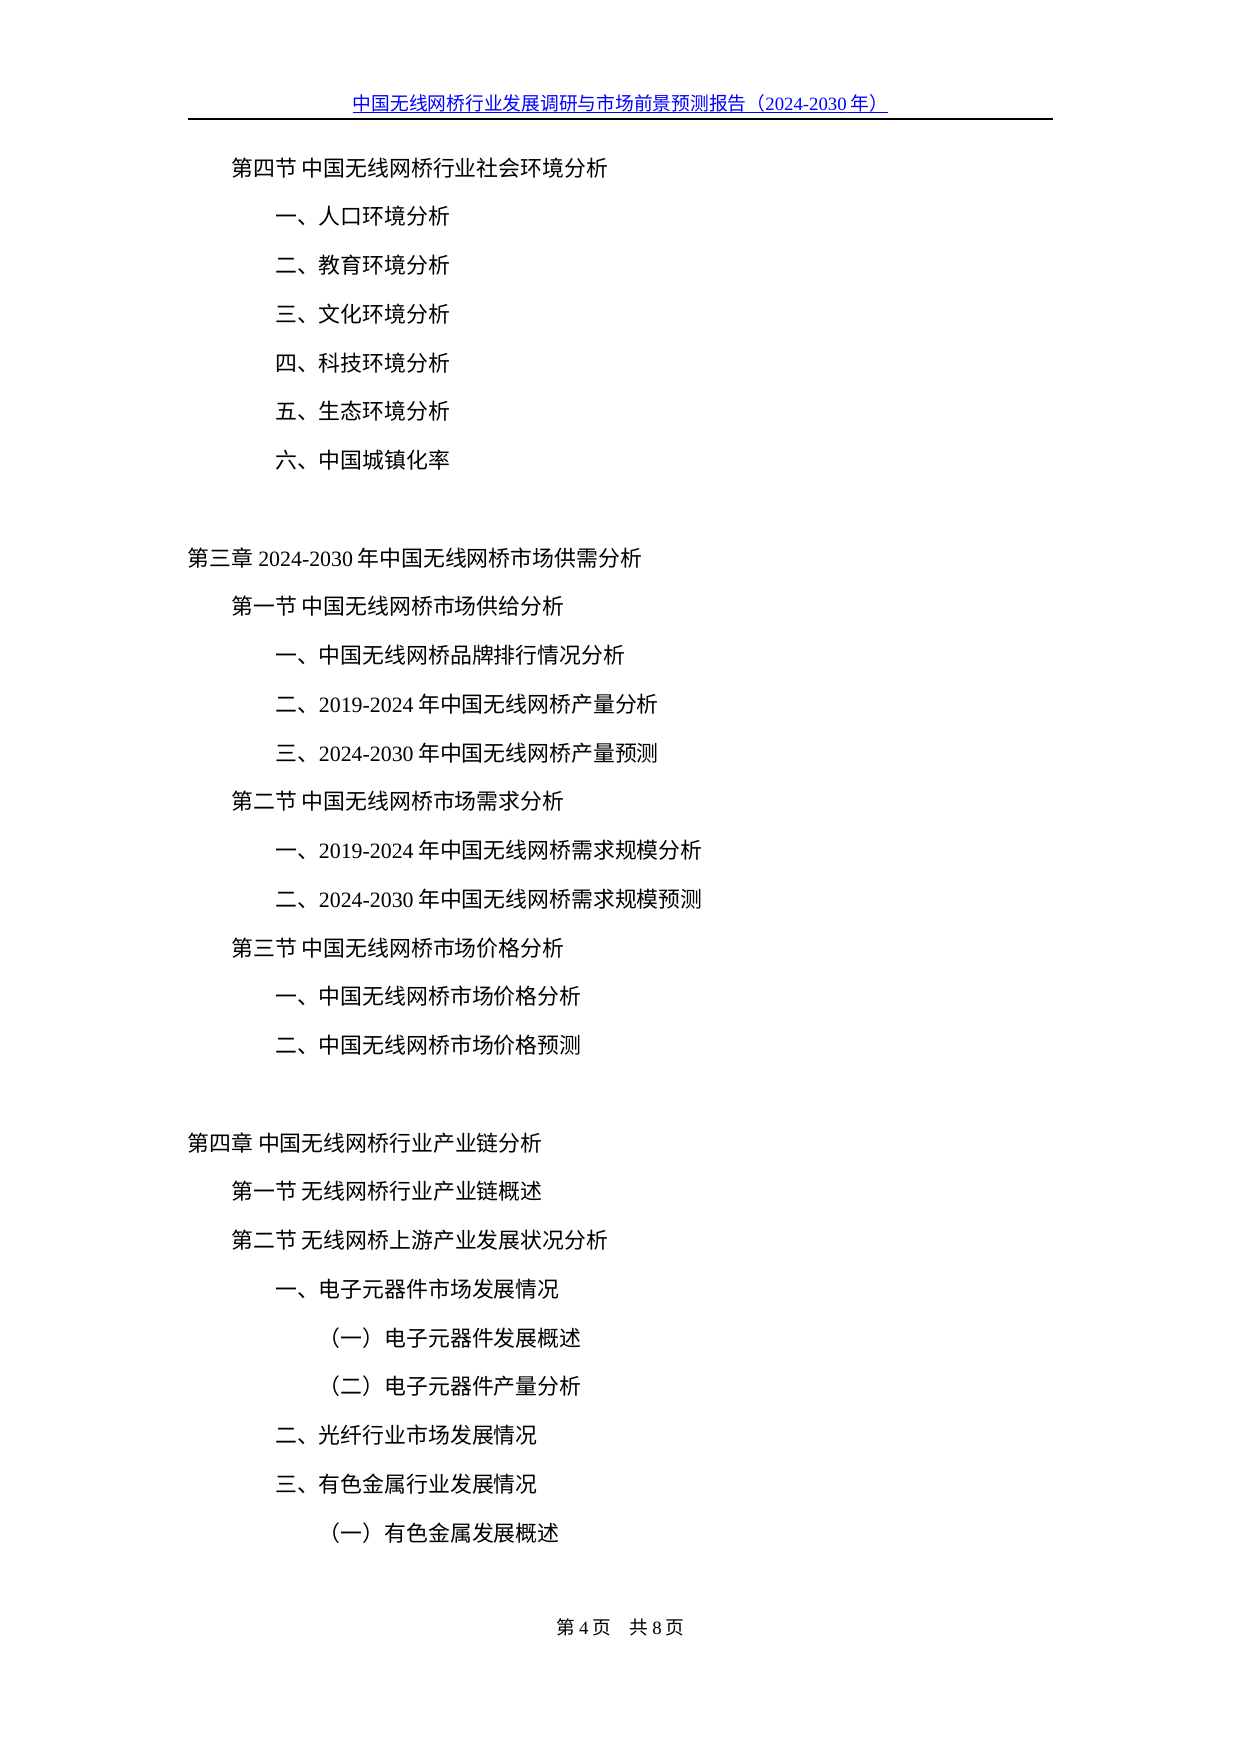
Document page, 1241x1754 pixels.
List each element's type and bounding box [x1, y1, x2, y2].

text [187, 150, 1053, 1548]
